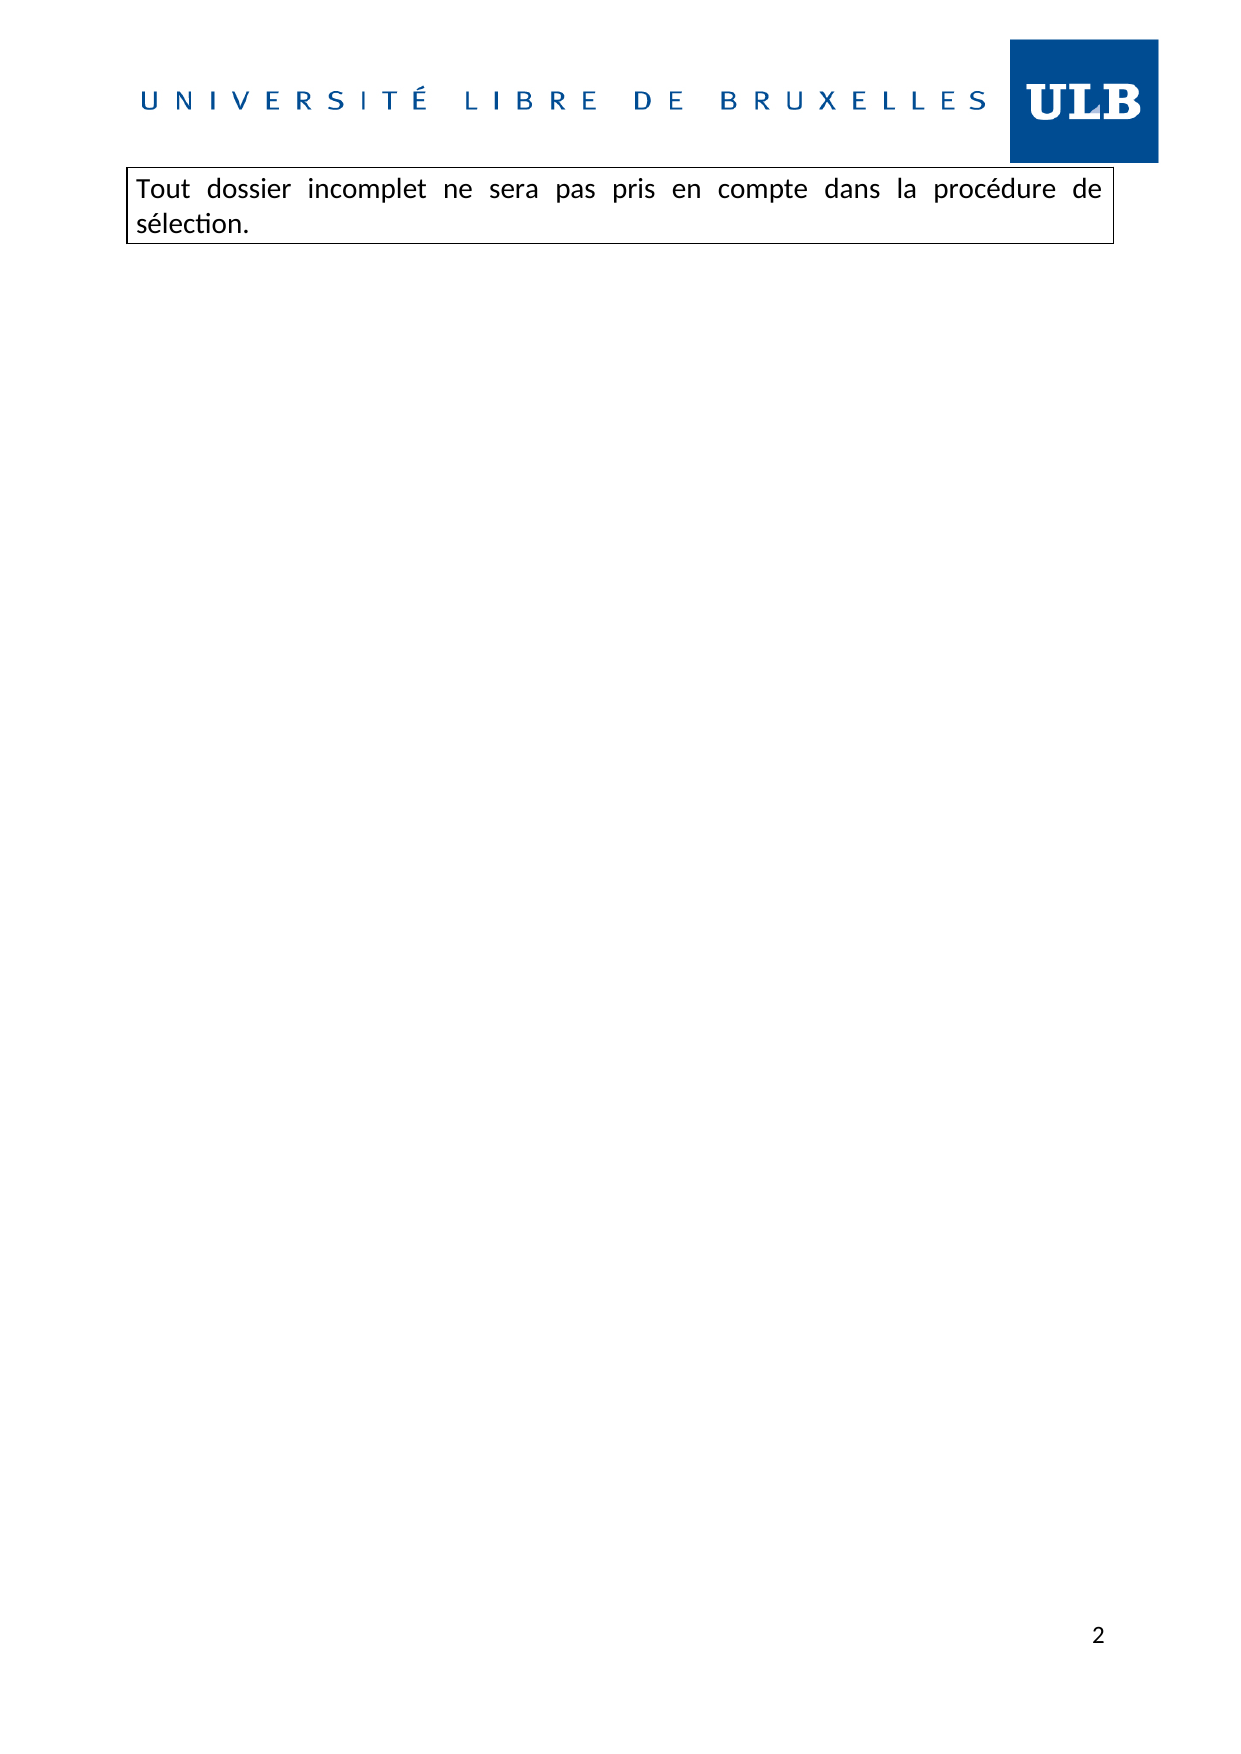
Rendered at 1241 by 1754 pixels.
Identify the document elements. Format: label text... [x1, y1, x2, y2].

picture [135, 35, 1164, 167]
text Tout dossier incomplet ne sera pas pris en compte dans la procédure de sélection. [128, 168, 1113, 243]
